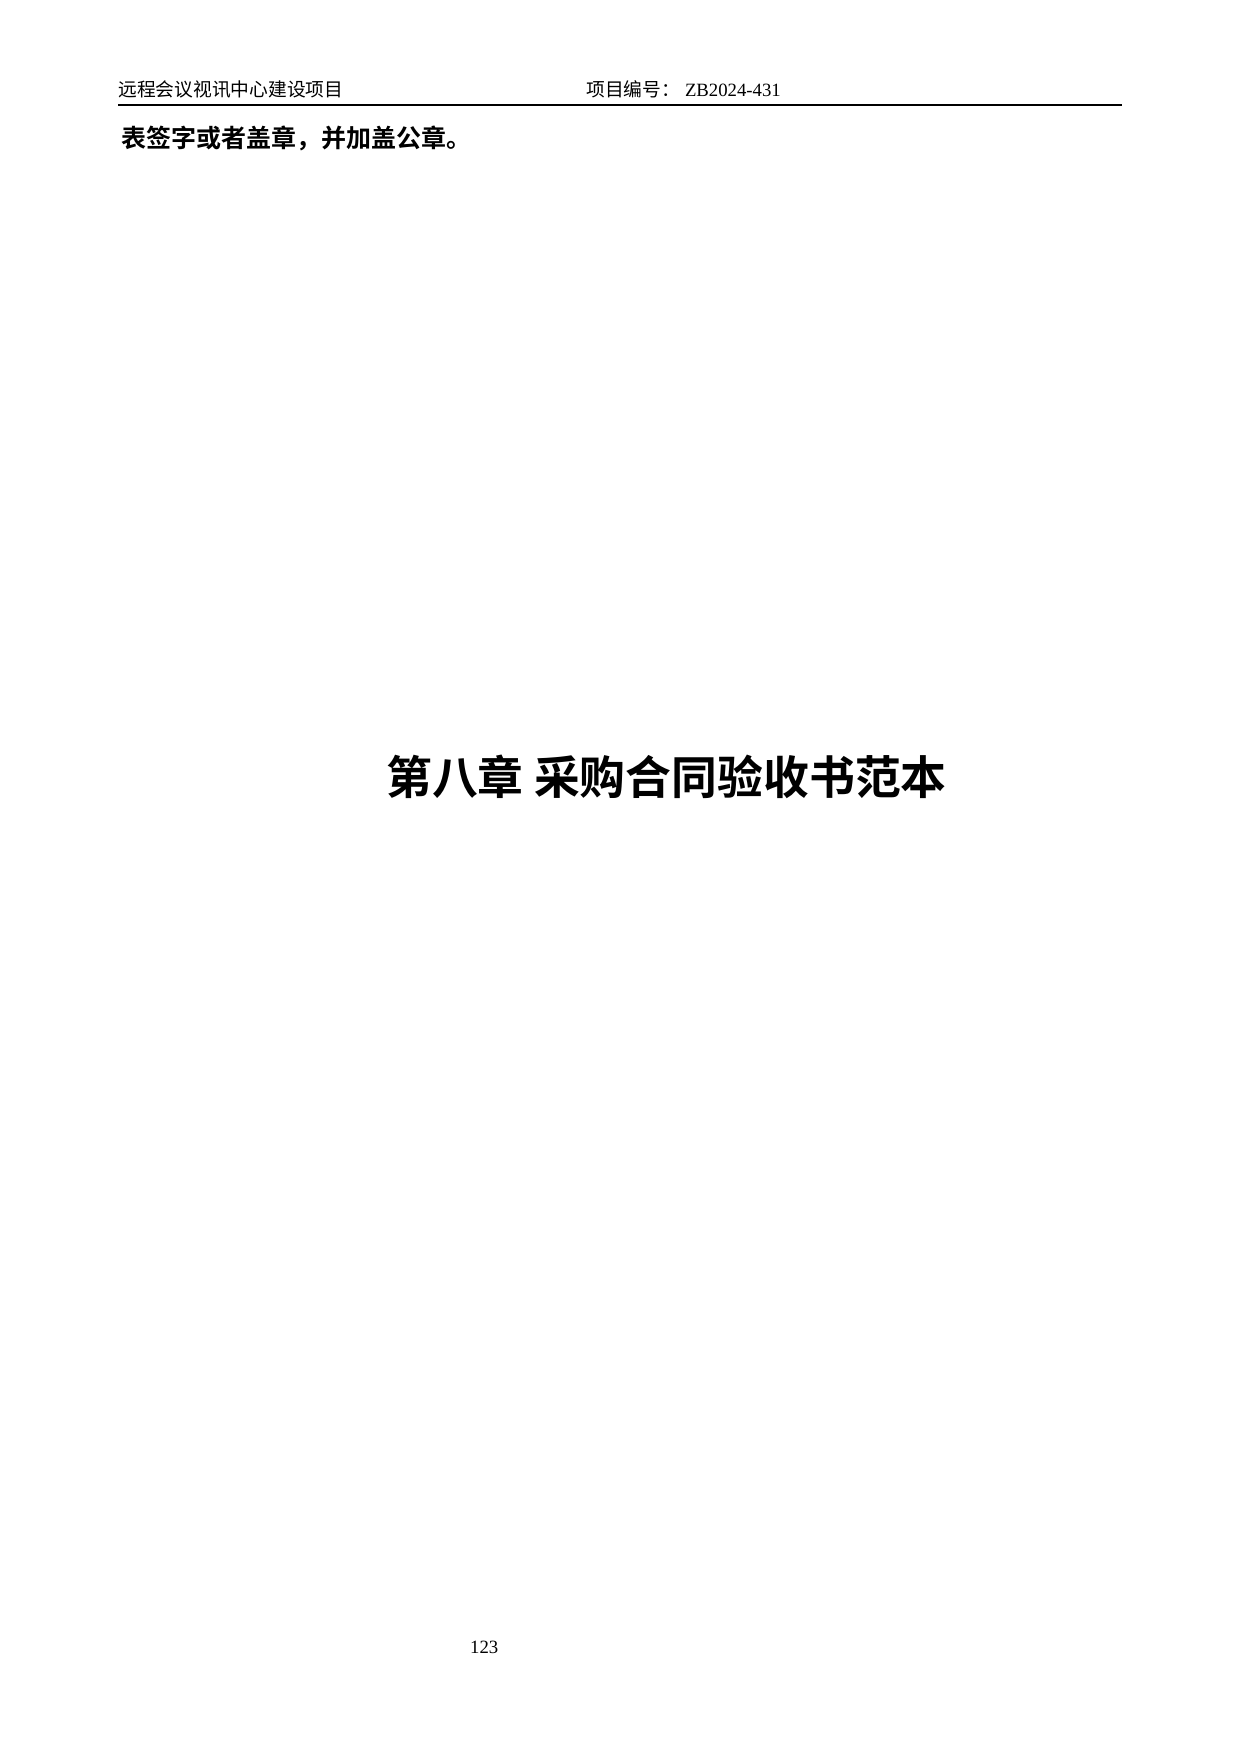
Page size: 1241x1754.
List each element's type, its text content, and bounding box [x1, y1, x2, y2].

text 第八章 采购合同验收书范本 [118, 741, 1122, 808]
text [121, 118, 1122, 154]
